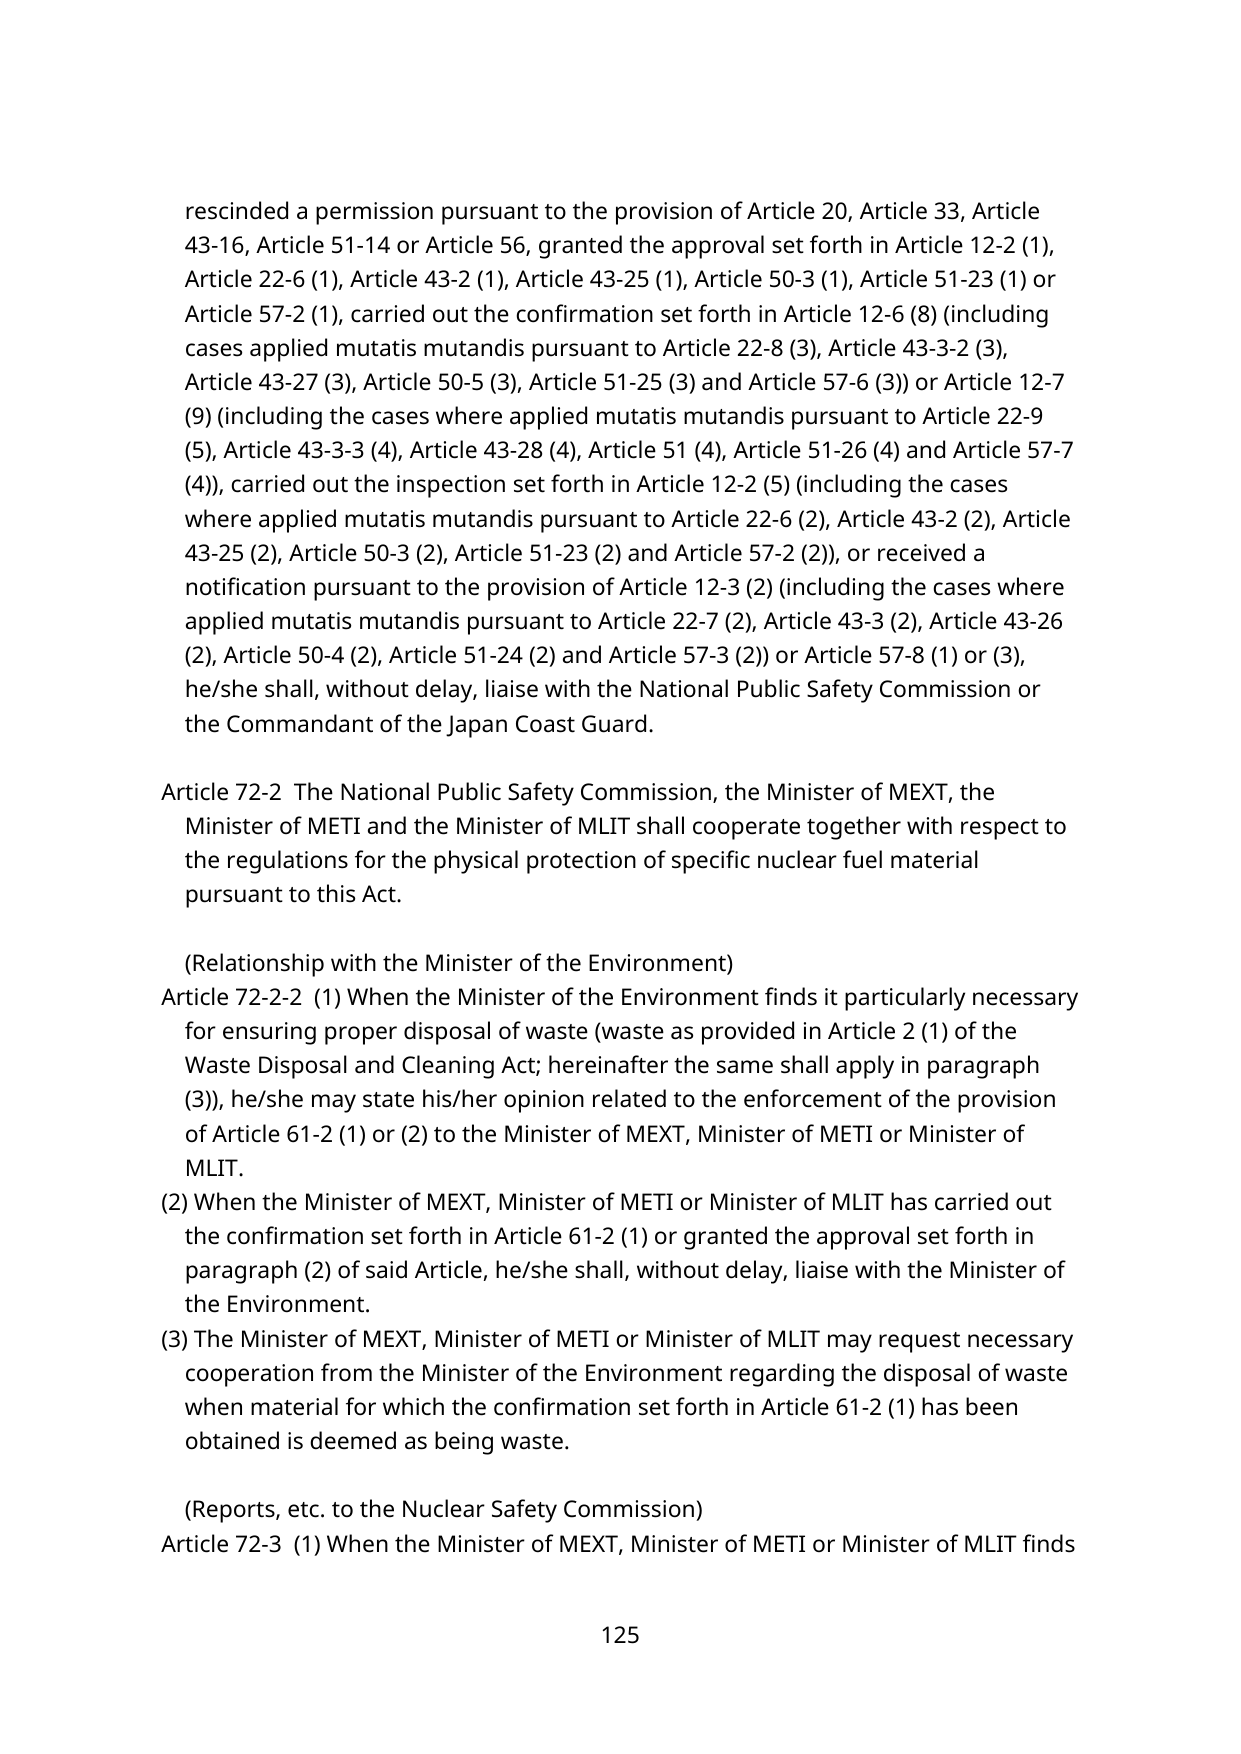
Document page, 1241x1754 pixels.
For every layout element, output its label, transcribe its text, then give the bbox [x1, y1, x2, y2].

text (Reports, etc. to the Nuclear Safety Commission) [184, 1492, 1079, 1526]
text (Relationship with the Minister of the Environment) [184, 945, 1079, 979]
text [161, 194, 1079, 740]
text (3) The Minister of MEXT, Minister of METI or Minister of MLIT may request necessary cooperation from the Minister of the Environment regarding the disposal of waste when material for which the confirmation set forth in Article 61-2 (1) has been obtained is deemed as being waste. [161, 1321, 1079, 1458]
text Article 72-2 The National Public Safety Commission, the Minister of MEXT, the Minister of METI and the Minister of MLIT shall cooperate together with respect to the regulations for the physical protection of specific nuclear fuel material pursuant to this Act. [161, 774, 1079, 911]
text (2) When the Minister of MEXT, Minister of METI or Minister of MLIT has carried out the confirmation set forth in Article 61-2 (1) or granted the approval set forth in paragraph (2) of said Article, he/she shall, without delay, liaise with the Minister of the Environment. [161, 1184, 1079, 1321]
text Article 72-2-2 (1) When the Minister of the Environment finds it particularly necessary for ensuring proper disposal of waste (waste as provided in Article 2 (1) of the Waste Disposal and Cleaning Act; hereinafter the same shall apply in paragraph (3)), he/she may state his/her opinion related to the enforcement of the provision of Article 61-2 (1) or (2) to the Minister of MEXT, Minister of METI or Minister of MLIT. [161, 979, 1079, 1184]
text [161, 1526, 1079, 1560]
